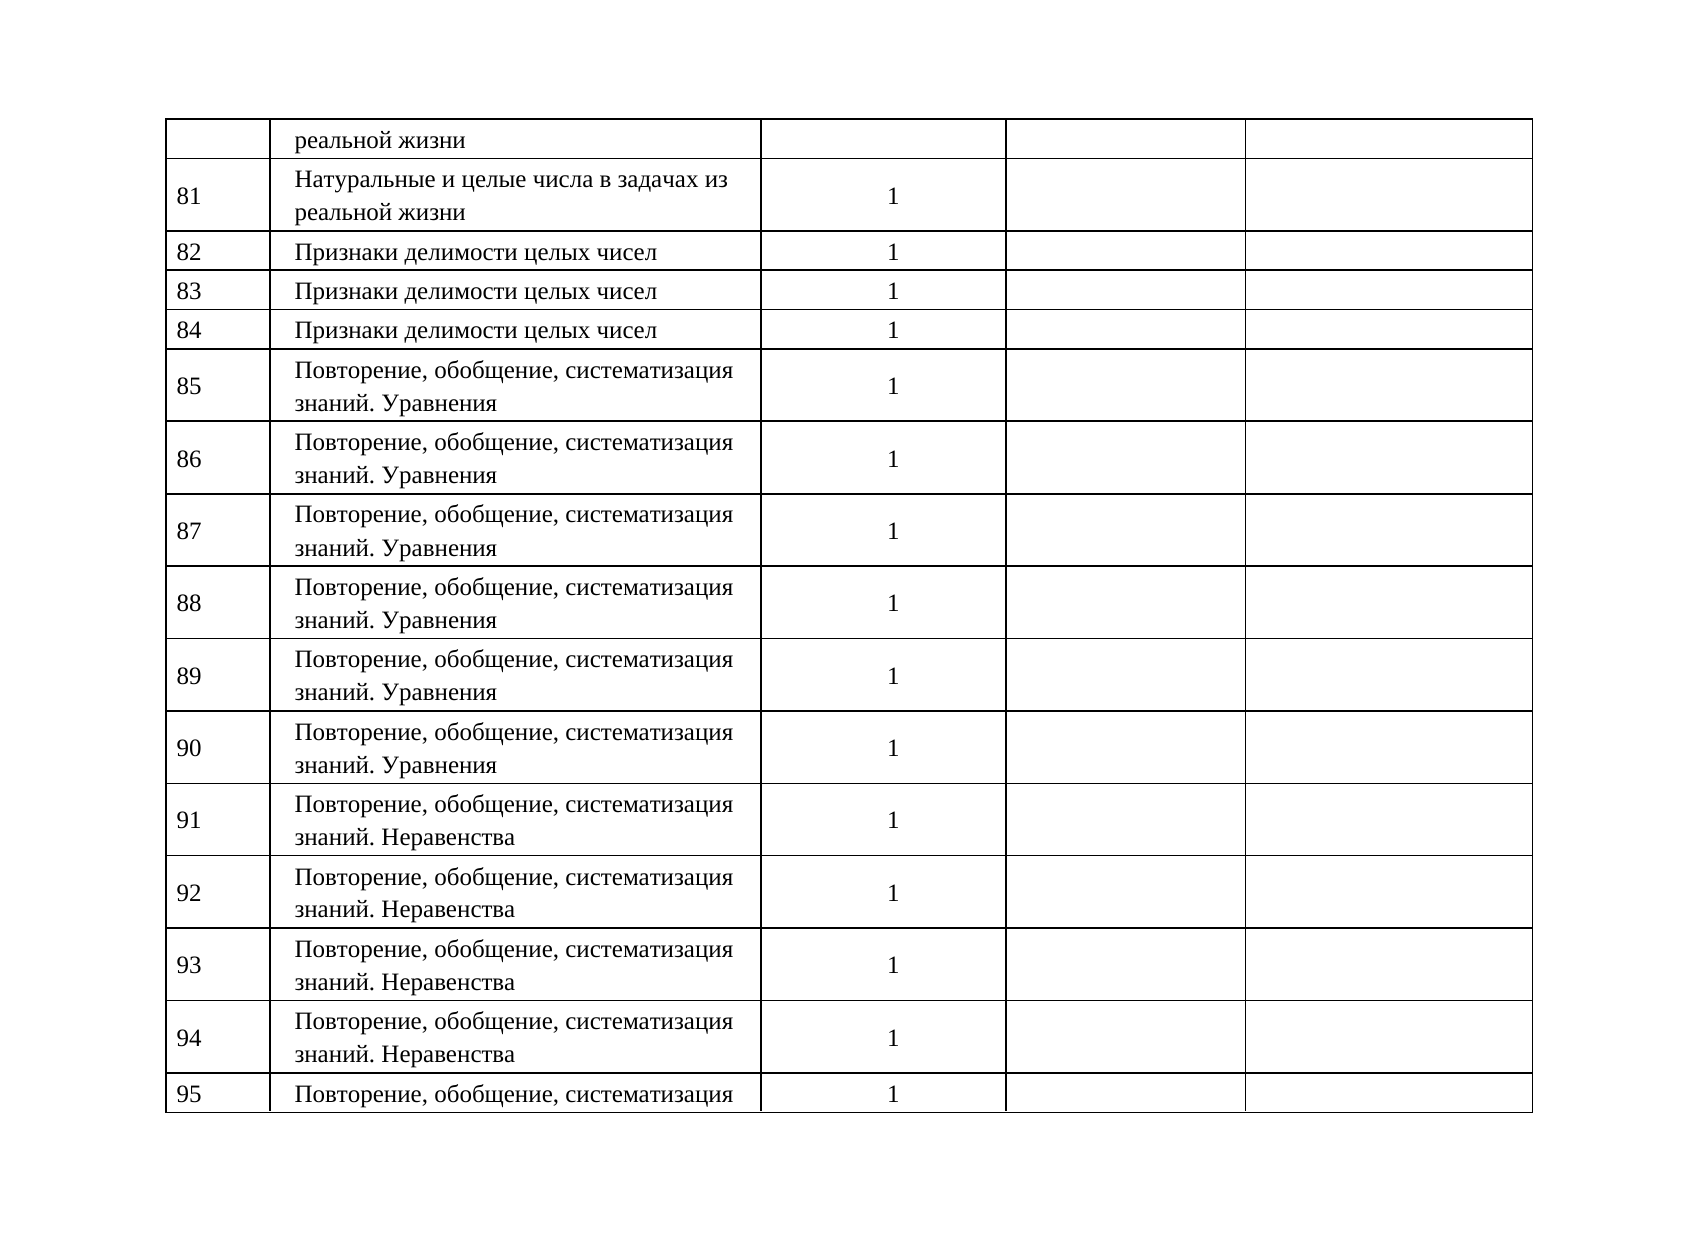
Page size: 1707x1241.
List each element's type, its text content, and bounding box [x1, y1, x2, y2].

table_cell 83 [167, 271, 269, 309]
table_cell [271, 159, 760, 230]
table_cell 1 [762, 856, 1005, 927]
table_cell [1246, 232, 1532, 269]
table_cell Повторение, обобщение, систематизация знаний. Уравнения [271, 639, 760, 710]
table_cell 93 [167, 929, 269, 999]
table_cell [1007, 784, 1245, 855]
table_cell 1 [762, 495, 1005, 565]
table_cell [1246, 856, 1532, 927]
table_cell 1 [762, 712, 1005, 782]
table_cell [1007, 232, 1245, 269]
table_cell 1 [762, 232, 1005, 269]
table_cell Повторение, обобщение, систематизация знаний. Уравнения [271, 567, 760, 638]
table_cell [1007, 495, 1245, 565]
table_cell 92 [167, 856, 269, 927]
table_cell 86 [167, 422, 269, 493]
table_cell [1246, 712, 1532, 782]
table_cell Повторение, обобщение, систематизация знаний. Неравенства [271, 1001, 760, 1072]
table_cell 81 [167, 159, 269, 230]
table_cell 1 [762, 929, 1005, 999]
table_cell [1007, 120, 1245, 157]
table_cell [1246, 159, 1532, 230]
table_cell Повторение, обобщение, систематизация знаний. Уравнения [271, 495, 760, 565]
table_cell 95 [167, 1074, 269, 1111]
table_cell [1246, 271, 1532, 309]
table_cell 94 [167, 1001, 269, 1072]
table_cell [1246, 1001, 1532, 1072]
table_cell 1 [762, 1074, 1005, 1111]
table_cell 85 [167, 350, 269, 420]
table_cell 87 [167, 495, 269, 565]
table_cell 1 [762, 350, 1005, 420]
table_cell [1246, 639, 1532, 710]
table_cell [1246, 350, 1532, 420]
table_cell 1 [762, 159, 1005, 230]
table_cell 80 [167, 120, 269, 157]
table_cell Повторение, обобщение, систематизация знаний. Уравнения [271, 712, 760, 782]
table_cell [1007, 639, 1245, 710]
table_cell [1246, 422, 1532, 493]
table_cell [1246, 120, 1532, 157]
table_cell Повторение, обобщение, систематизация знаний. Уравнения [271, 350, 760, 420]
table_cell Повторение, обобщение, систематизация знаний. Уравнения [271, 422, 760, 493]
table_cell Признаки делимости целых чисел [271, 310, 760, 348]
table_cell Признаки делимости целых чисел [271, 232, 760, 269]
table_cell 1 [762, 422, 1005, 493]
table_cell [271, 120, 760, 157]
table_cell [1007, 310, 1245, 348]
table_cell [1007, 350, 1245, 420]
table_cell 89 [167, 639, 269, 710]
table_cell [1246, 929, 1532, 999]
table_cell 88 [167, 567, 269, 638]
table_cell Повторение, обобщение, систематизация знаний. Неравенства [271, 784, 760, 855]
table_cell [1007, 929, 1245, 999]
table_cell 1 [762, 1001, 1005, 1072]
table_cell [1007, 422, 1245, 493]
table_cell 1 [762, 784, 1005, 855]
table_cell [1246, 310, 1532, 348]
table_cell [1246, 567, 1532, 638]
table_cell 1 [762, 120, 1005, 157]
table_cell 84 [167, 310, 269, 348]
table_cell [1007, 1001, 1245, 1072]
table_cell [1007, 271, 1245, 309]
table_cell Повторение, обобщение, систематизация знаний. Неравенства [271, 856, 760, 927]
table_cell 82 [167, 232, 269, 269]
table_cell [1007, 712, 1245, 782]
table_cell 90 [167, 712, 269, 782]
table_cell 1 [762, 639, 1005, 710]
table_cell [1007, 856, 1245, 927]
table_cell Повторение, обобщение, систематизация знаний. Неравенства [271, 929, 760, 999]
table_cell 1 [762, 310, 1005, 348]
table_cell 91 [167, 784, 269, 855]
table_cell 1 [762, 271, 1005, 309]
table_cell [1246, 1074, 1532, 1111]
table_cell [1007, 159, 1245, 230]
table_cell [1246, 495, 1532, 565]
table_cell [1007, 1074, 1245, 1111]
table_cell 1 [762, 567, 1005, 638]
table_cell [271, 1074, 760, 1111]
table_cell Признаки делимости целых чисел [271, 271, 760, 309]
table_cell [1246, 784, 1532, 855]
table_cell [1007, 567, 1245, 638]
